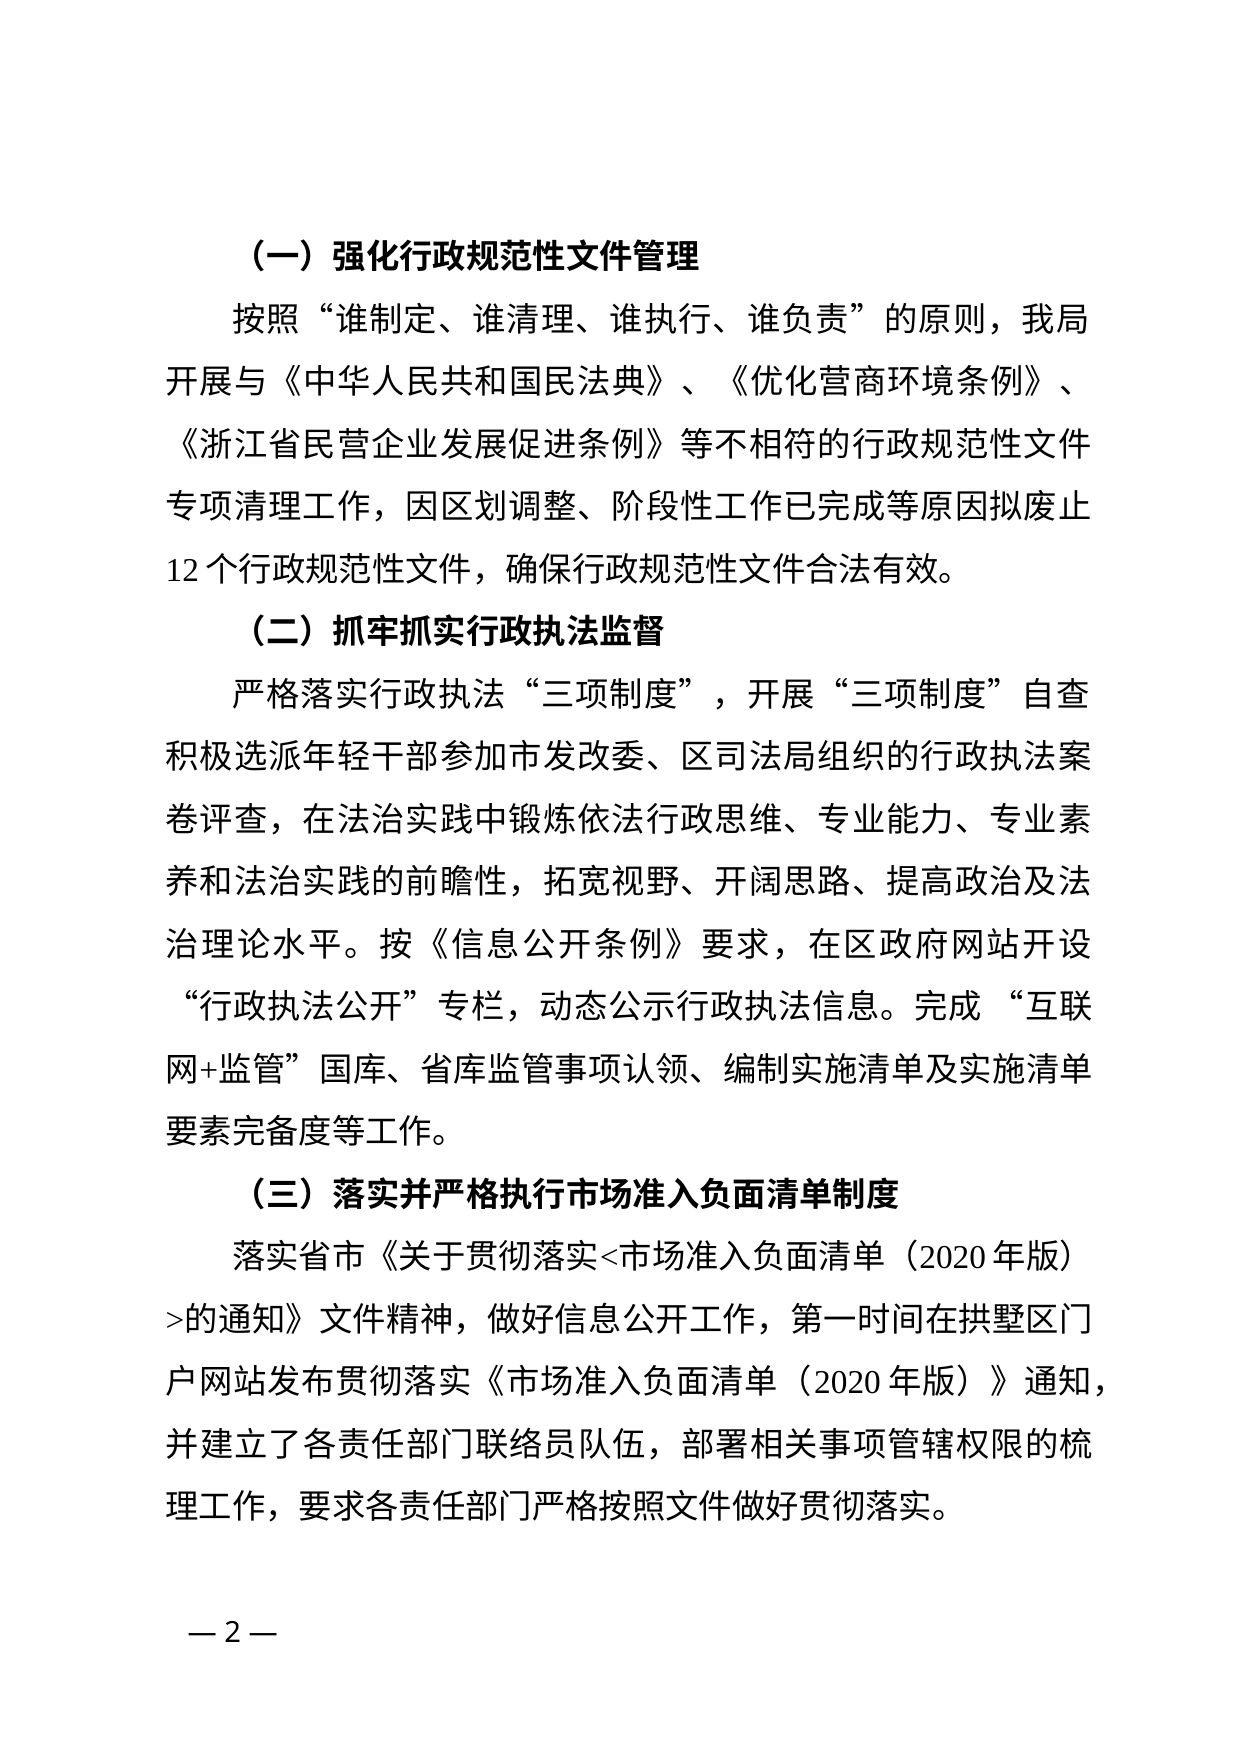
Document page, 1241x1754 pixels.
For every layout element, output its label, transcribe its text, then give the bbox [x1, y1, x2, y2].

text 严格落实行政执法“三项制度”，开展“三项制度”自查。积极选派年轻干部参加市发改委、区司法局组织的行政执法案卷评查，在法治实践中锻炼依法行政思维、专业能力、专业素养和法治实践的前瞻性，拓宽视野、开阔思路、提高政治及法治理论水平。按《信息公开条例》要求，在区政府网站开设“行政执法公开”专栏，动态公示行政执法信息。完成 “互联网+监管”国库、省库监管事项认领、编制实施清单及实施清单要素完备度等工作。 [165, 656, 1093, 1156]
text 按照“谁制定、谁清理、谁执行、谁负责”的原则，我局开展与《中华人民共和国民法典》、《优化营商环境条例》、《浙江省民营企业发展促进条例》等不相符的行政规范性文件专项清理工作，因区划调整、阶段性工作已完成等原因拟废止12个行政规范性文件，确保行政规范性文件合法有效。 [165, 281, 1093, 593]
text 落实省市《关于贯彻落实<市场准入负面清单（2020年版）>的通知》文件精神，做好信息公开工作，第一时间在拱墅区门户网站发布贯彻落实《市场准入负面清单（2020年版）》通知，并建立了各责任部门联络员队伍，部署相关事项管辖权限的梳理工作，要求各责任部门严格按照文件做好贯彻落实。 [165, 1218, 1093, 1531]
text （一）强化行政规范性文件管理 [165, 218, 1093, 281]
text （二）抓牢抓实行政执法监督 [165, 593, 1093, 656]
text （三）落实并严格执行市场准入负面清单制度 [165, 1156, 1093, 1218]
